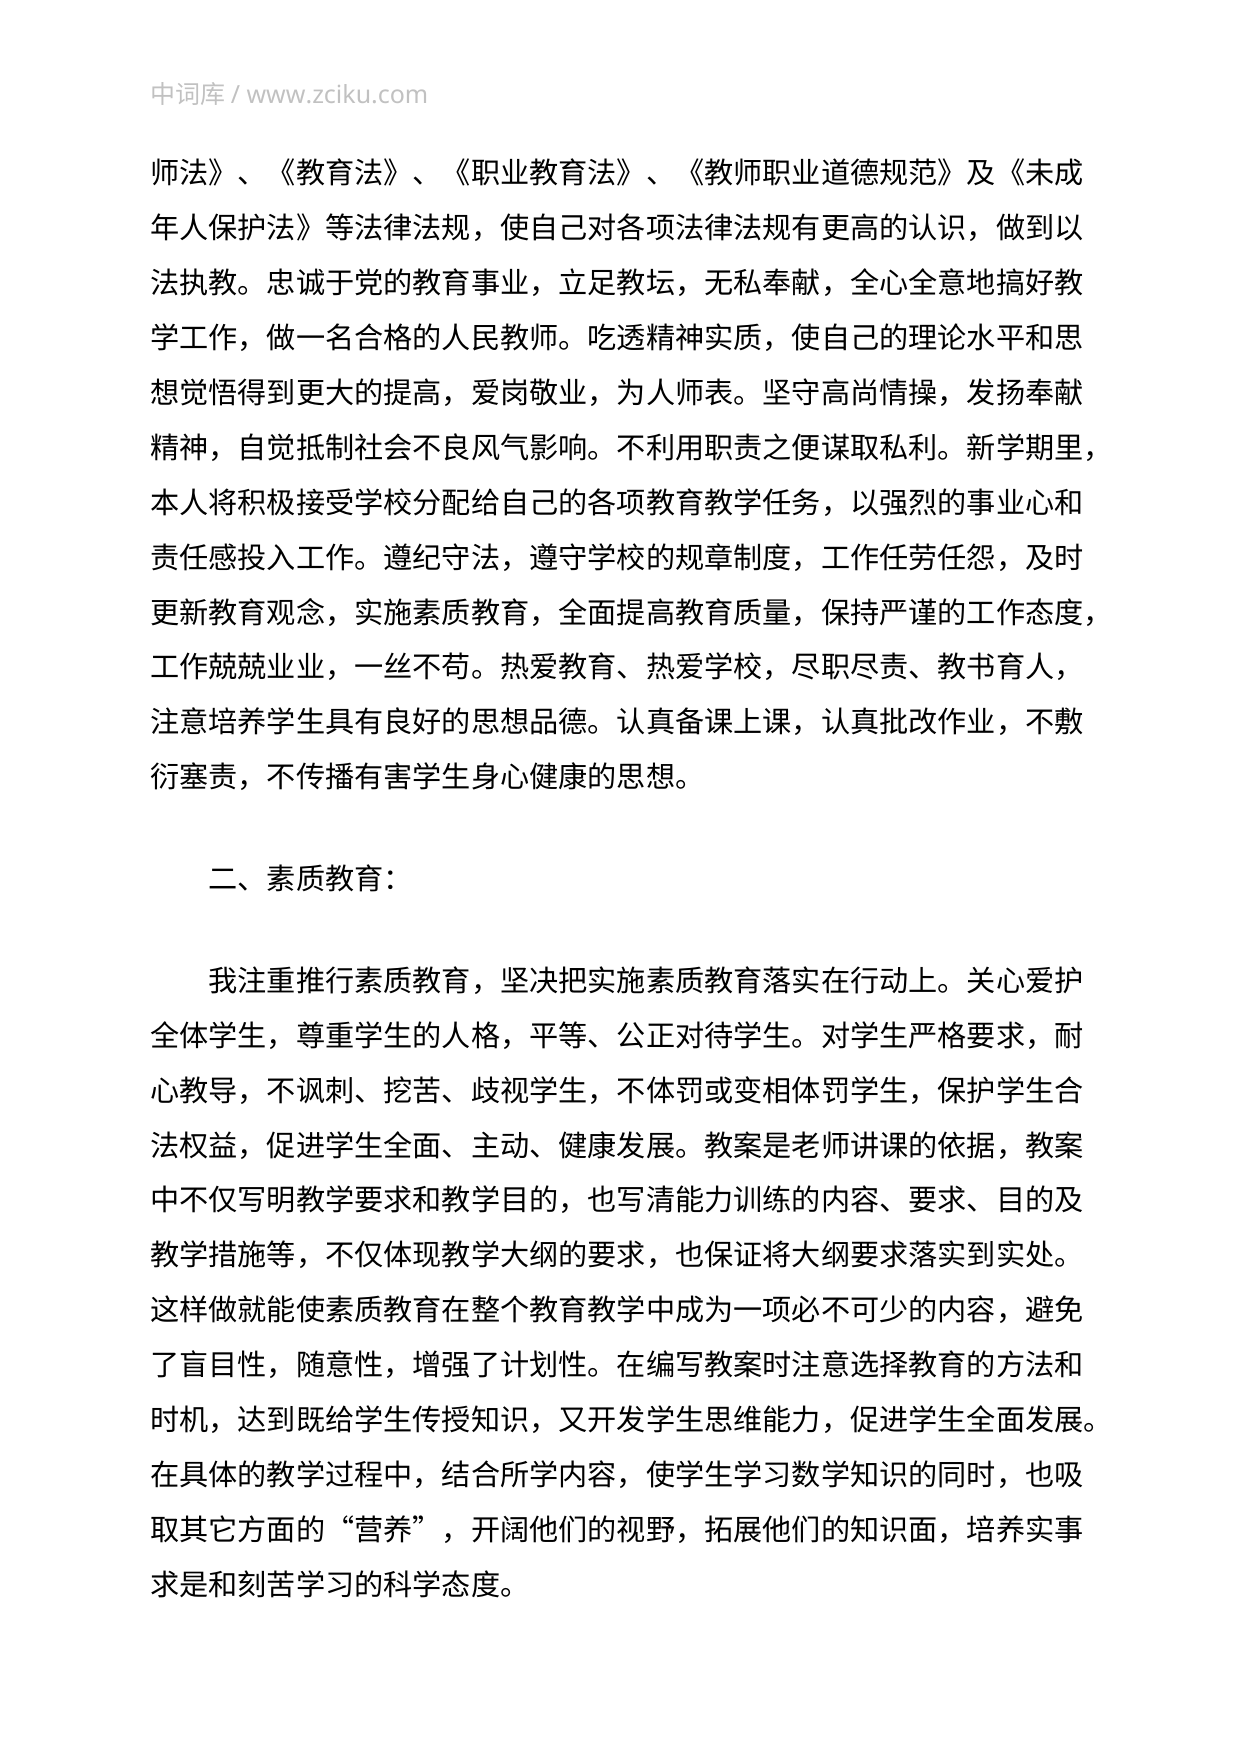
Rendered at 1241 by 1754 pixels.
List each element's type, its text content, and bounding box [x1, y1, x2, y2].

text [150, 150, 1090, 796]
text 我注重推行素质教育，坚决把实施素质教育落实在行动上。关心爱护全体学生，尊重学生的人格，平等、公正对待学生。对学生严格要求，耐心教导，不讽刺、挖苦、歧视学生，不体罚或变相体罚学生，保护学生合法权益，促进学生全面、主动、健康发展。教案是老师讲课的依据，教案中不仅写明教学要求和教学目的，也写清能力训练的内容、要求、目的及教学措施等，不仅体现教学大纲的要求，也保证将大纲要求落实到实处。这样做就能使素质教育在整个教育教学中成为一项必不可少的内容，避免了盲目性，随意性，增强了计划性。在编写教案时注意选择教育的方法和时机，达到既给学生传授知识，又开发学生思维能力，促进学生全面发展。在具体的教学过程中，结合所学内容，使学生学习数学知识的同时，也吸取其它方面的“营养”，开阔他们的视野，拓展他们的知识面，培养实事求是和刻苦学习的科学态度。 [150, 957, 1090, 1603]
text 二、素质教育： [150, 856, 1090, 898]
